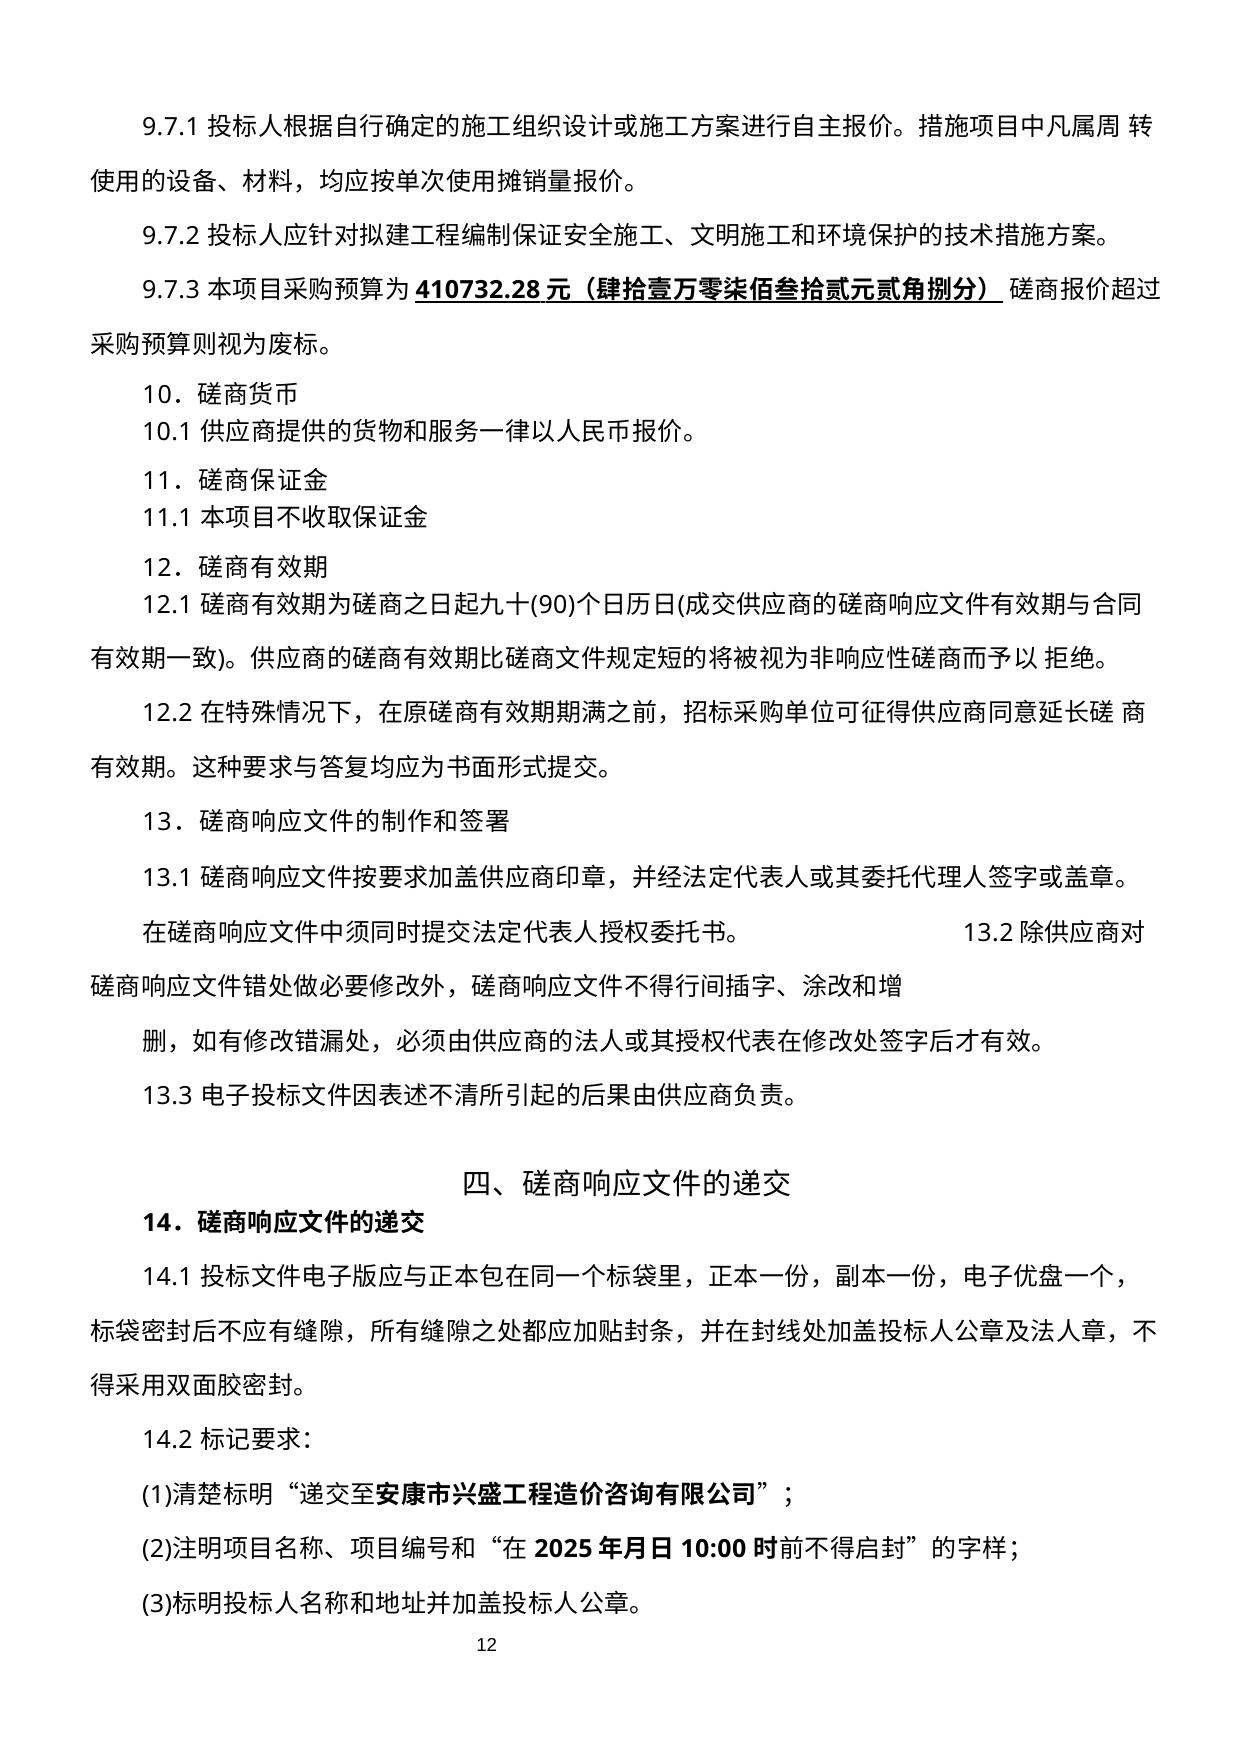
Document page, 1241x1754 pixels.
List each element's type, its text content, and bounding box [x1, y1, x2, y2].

text 14．磋商响应文件的递交 [90, 1202, 1162, 1239]
text (2)注明项目名称、项目编号和“在 2025年月日 10:00 时前不得启封”的字样； [90, 1529, 1162, 1565]
text 四、磋商响应文件的递交 [462, 1162, 1162, 1202]
text 9.7.1 投标人根据自行确定的施工组织设计或施工方案进行自主报价。措施项目中凡属周 转使用的设备、材料，均应按单次使用摊销量报价。 [90, 107, 1162, 197]
text (1)清楚标明“递交至安康市兴盛工程造价咨询有限公司”； [90, 1474, 1162, 1511]
text 11.1 本项目不收取保证金 [90, 497, 1162, 534]
text (3)标明投标人名称和地址并加盖投标人公章。 [90, 1583, 1162, 1619]
text 14.1 投标文件电子版应与正本包在同一个标袋里，正本一份，副本一份，电子优盘一个，标袋密封后不应有缝隙，所有缝隙之处都应加贴封条，并在封线处加盖投标人公章及法人章，不得采用双面胶密封。 [90, 1257, 1162, 1402]
text 14.2 标记要求： [90, 1420, 1162, 1456]
text 12.1 磋商有效期为磋商之日起九十(90)个日历日(成交供应商的磋商响应文件有效期与合同有效期一致)。供应商的磋商有效期比磋商文件规定短的将被视为非响应性磋商而予以 拒绝。 [90, 584, 1162, 675]
text 9.7.2 投标人应针对拟建工程编制保证安全施工、文明施工和环境保护的技术措施方案。 [90, 216, 1162, 252]
text 13.3 电子投标文件因表述不清所引起的后果由供应商负责。 [90, 1075, 1162, 1112]
text 13.1 磋商响应文件按要求加盖供应商印章，并经法定代表人或其委托代理人签字或盖章。 [90, 858, 1162, 894]
text 删，如有修改错漏处，必须由供应商的法人或其授权代表在修改处签字后才有效。 [90, 1021, 1162, 1057]
text 在磋商响应文件中须同时提交法定代表人授权委托书。 13.2除供应商对磋商响应文件错处做必要修改外，磋商响应文件不得行间插字、涂改和增 [90, 912, 1162, 1003]
text 12.2 在特殊情况下，在原磋商有效期期满之前，招标采购单位可征得供应商同意延长磋 商有效期。这种要求与答复均应为书面形式提交。 [90, 693, 1162, 783]
text 11．磋商保证金 [142, 465, 1162, 497]
text 10．磋商货币 [142, 379, 1162, 411]
text 10.1 供应商提供的货物和服务一律以人民币报价。 [90, 411, 1162, 447]
text 12．磋商有效期 [142, 552, 1162, 584]
text 13．磋商响应文件的制作和签署 [142, 802, 1162, 839]
text 9.7.3 本项目采购预算为410732.28元（肆拾壹万零柒佰叁拾贰元贰角捌分） 磋商报价超过采购预算则视为废标。 [90, 270, 1162, 361]
